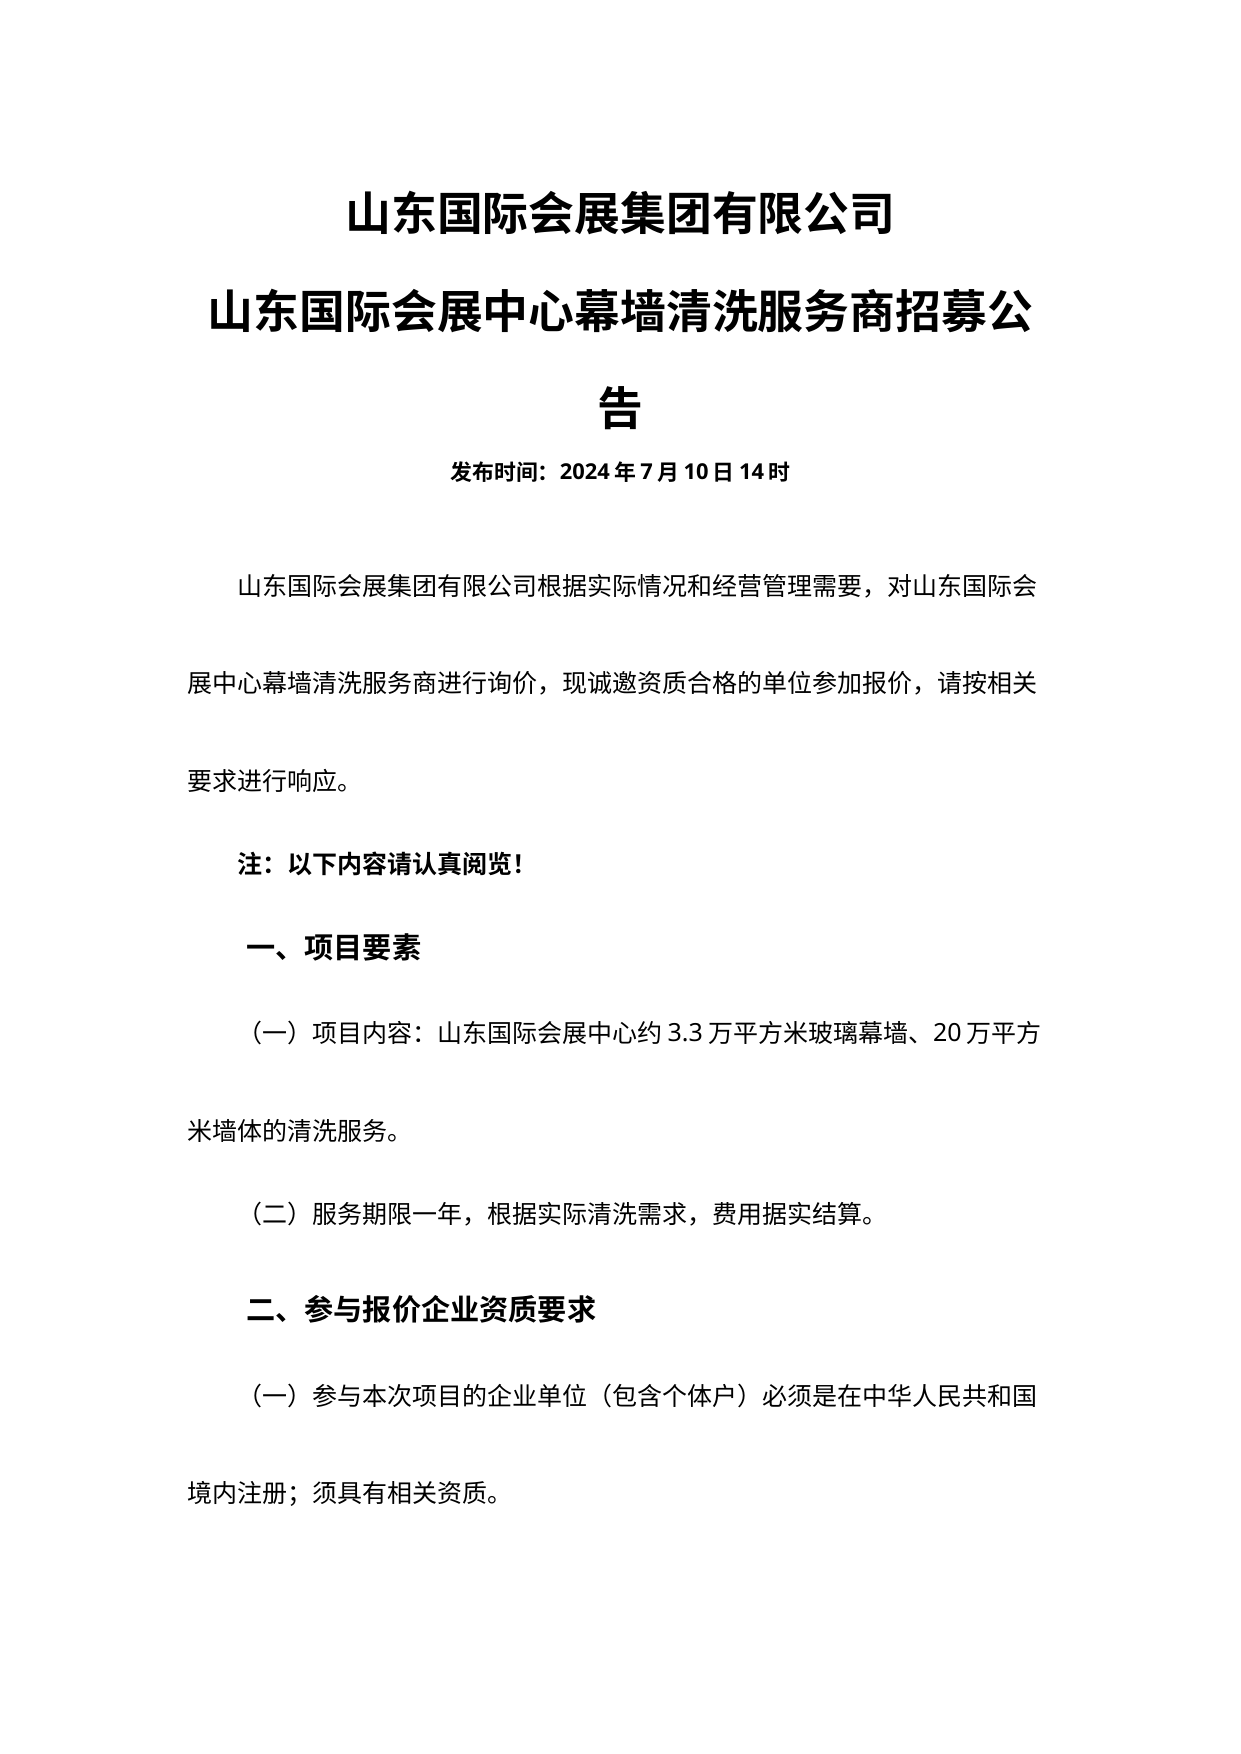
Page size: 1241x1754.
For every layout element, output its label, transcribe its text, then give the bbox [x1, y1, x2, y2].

list 服务期限一年，根据实际清洗需求，费用据实结算。 [187, 1180, 1053, 1245]
list 注：以下内容请认真阅览！ [187, 830, 1053, 895]
text 发布时间：2024年7月10日14时 [187, 454, 1053, 487]
list 山东国际会展集团有限公司根据实际情况和经营管理需要，对山东国际会展中心幕墙清洗服务商进行询价，现诚邀资质合格的单位参加报价，请按相关要求进行响应。 [187, 552, 1053, 812]
text 山东国际会展中心幕墙清洗服务商招募公告 [187, 259, 1053, 454]
text 山东国际会展集团有限公司 [187, 162, 1053, 259]
list 参与本次项目的企业单位（包含个体户）必须是在中华人民共和国境内注册；须具有相关资质。 [187, 1362, 1053, 1524]
list 参与报价企业资质要求 [187, 1276, 1053, 1341]
list 项目内容：山东国际会展中心约3.3万平方米玻璃幕墙、20万平方米墙体的清洗服务。 [187, 999, 1053, 1162]
list 项目要素 [187, 913, 1053, 978]
